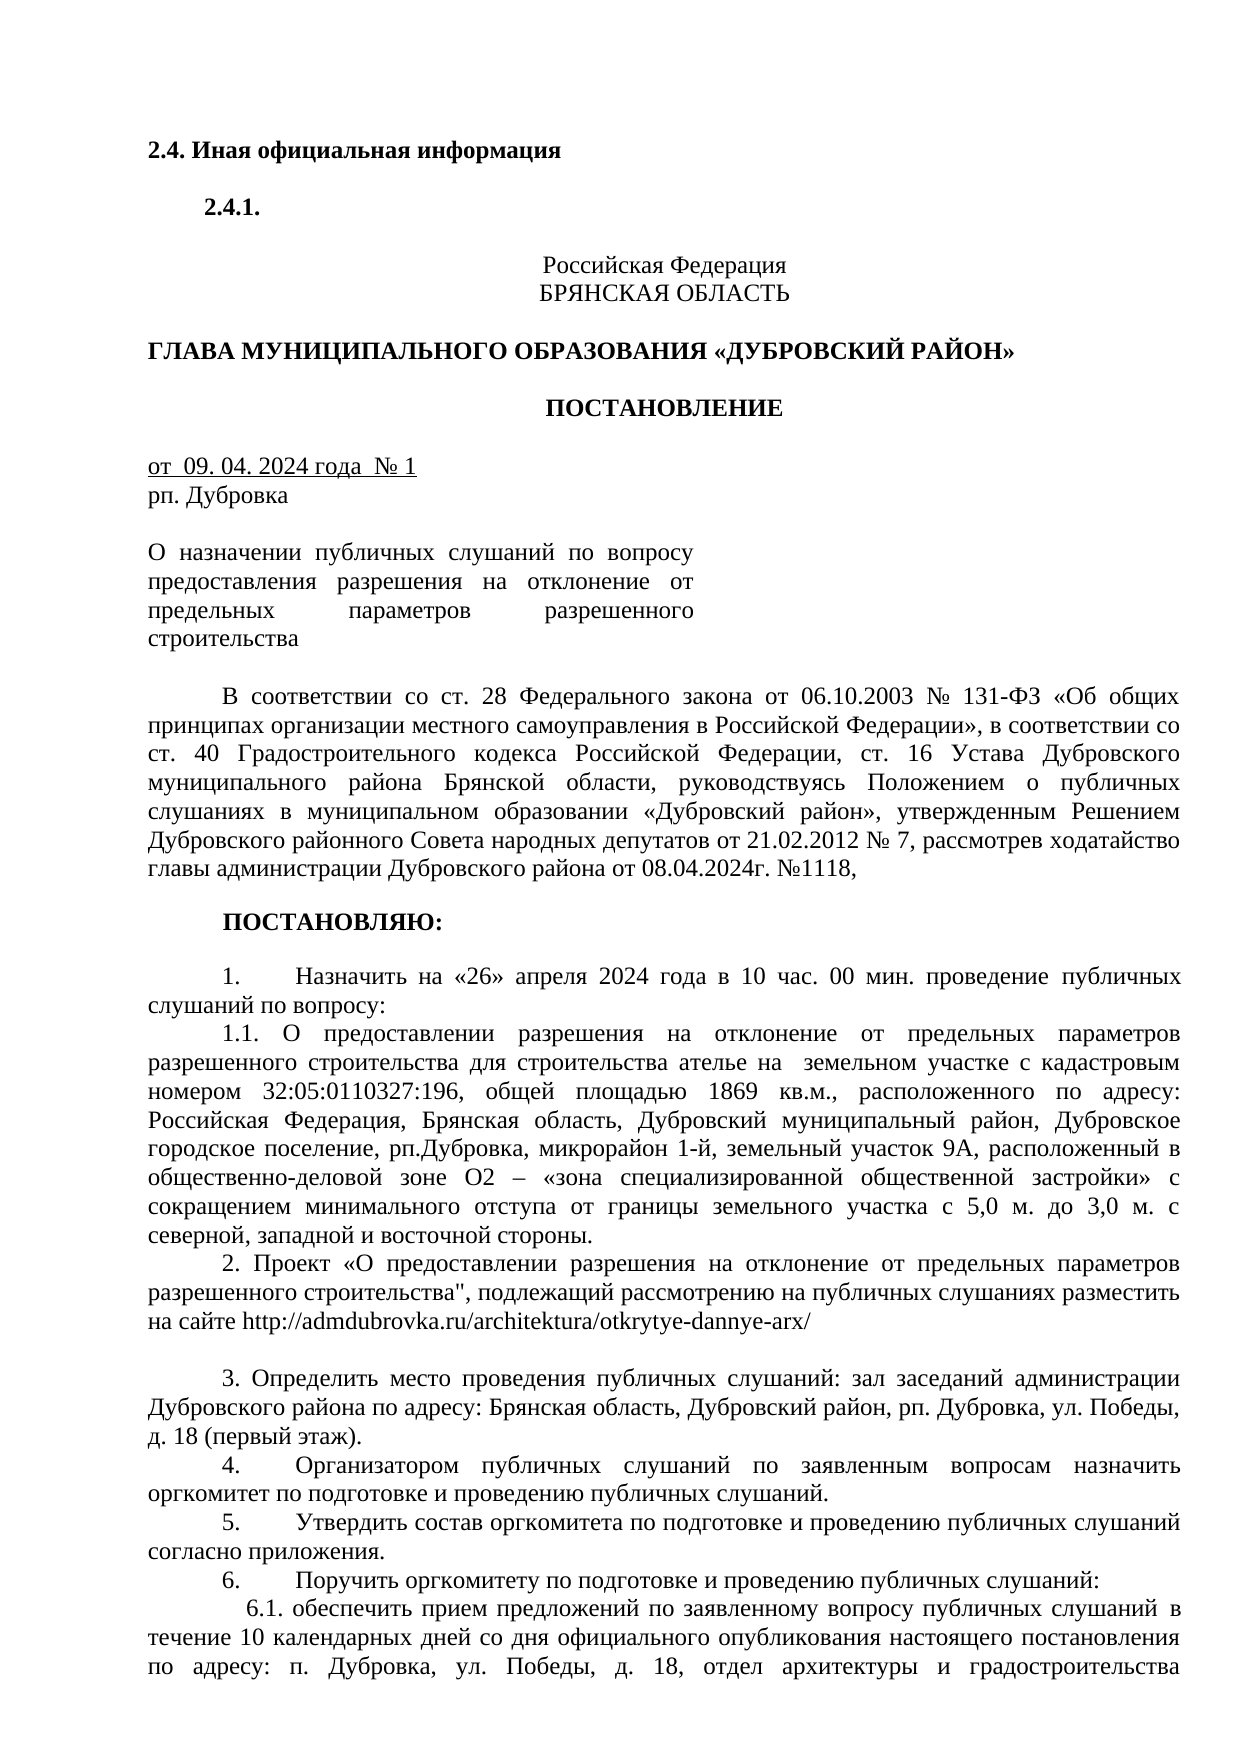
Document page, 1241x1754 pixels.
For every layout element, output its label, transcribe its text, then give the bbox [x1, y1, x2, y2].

text ГЛАВА МУНИЦИПАЛЬНОГО ОБРАЗОВАНИЯ «ДУБРОВСКИЙ РАЙОН» [148, 336, 1226, 365]
text от 09. 04. 2024 года № 1 [148, 451, 1181, 480]
list Назначить на «26» апреля 2024 года в 10 час. 00 мин. проведение публичных слушаний по вопросу: [148, 961, 1181, 1018]
text рп. Дубровка [148, 480, 1181, 508]
text 1.1. О предоставлении разрешения на отклонение от предельных параметров разрешенного строительства для строительства ателье на земельном участке с кадастровым номером 32:05:0110327:196, общей площадью 1869 кв.м., расположенного по адресу: Российская Федерация, Брянская область, Дубровский муниципальный район, Дубровское городское поселение, рп.Дубровка, микрорайон 1-й, земельный участок 9А, расположенный в общественно-деловой зоне О2 – «зона специализированной общественной застройки» с сокращением минимального отступа от границы земельного участка с 5,0 м. до 3,0 м. с северной, западной и восточной стороны. [148, 1018, 1181, 1248]
text БРЯНСКАЯ ОБЛАСТЬ [148, 278, 1181, 307]
text 2. Проект «О предоставлении разрешения на отклонение от предельных параметров разрешенного строительства", подлежащий рассмотрению на публичных слушаниях разместить на сайте http://admdubrovka.ru/architektura/otkrytye-dannye-arx/ [148, 1248, 1181, 1335]
text О назначении публичных слушаний по вопросу предоставления разрешения на отклонение от предельных параметров разрешенного строительства [148, 537, 694, 652]
text ПОСТАНОВЛЕНИЕ [148, 393, 1181, 422]
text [148, 1593, 1181, 1680]
text 2.4.1. [148, 192, 1181, 221]
text ПОСТАНОВЛЯЮ: [148, 907, 1181, 936]
list Организатором публичных слушаний по заявленным вопросам назначить оргкомитет по подготовке и проведению публичных слушаний. [148, 1450, 1181, 1507]
list Утвердить состав оргкомитета по подготовке и проведению публичных слушаний согласно приложения. [148, 1507, 1181, 1565]
list Поручить оргкомитету по подготовке и проведению публичных слушаний: [148, 1565, 1181, 1593]
text 3. Определить место проведения публичных слушаний: зал заседаний администрации Дубровского района по адресу: Брянская область, Дубровский район, рп. Дубровка, ул. Победы, д. 18 (первый этаж). [148, 1363, 1181, 1450]
text Российская Федерация [148, 250, 1181, 278]
text 2.4. Иная официальная информация [148, 135, 1181, 164]
text В соответствии со ст. 28 Федерального закона от 06.10.2003 № 131-ФЗ «Об общих принципах организации местного самоуправления в Российской Федерации», в соответствии со ст. 40 Градостроительного кодекса Российской Федерации, ст. 16 Устава Дубровского муниципального района Брянской области, руководствуясь Положением о публичных слушаниях в муниципальном образовании «Дубровский район», утвержденным Решением Дубровского районного Совета народных депутатов от 21.02.2012 № 7, рассмотрев ходатайство главы администрации Дубровского района от 08.04.2024г. №1118, [148, 681, 1181, 882]
